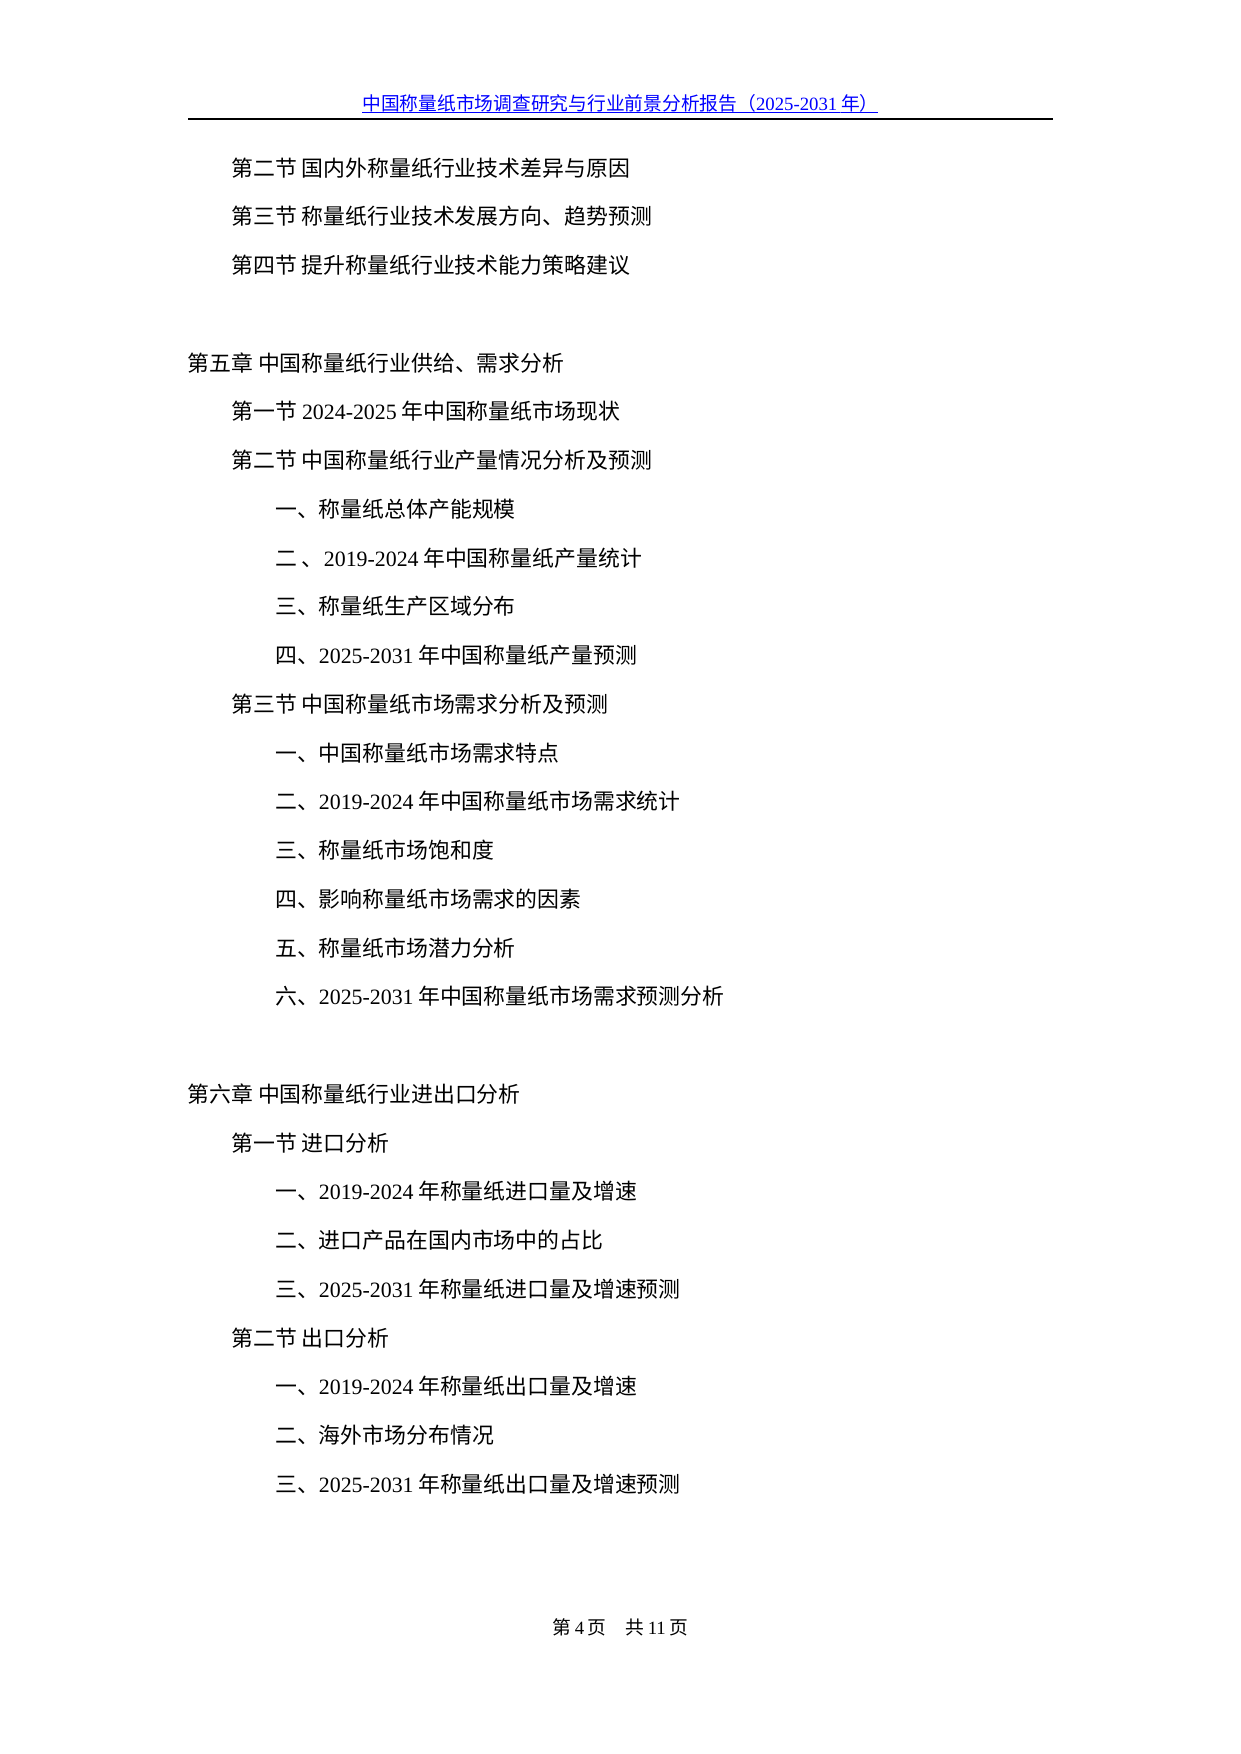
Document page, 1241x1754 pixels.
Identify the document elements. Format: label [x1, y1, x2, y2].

text [187, 150, 1053, 1499]
